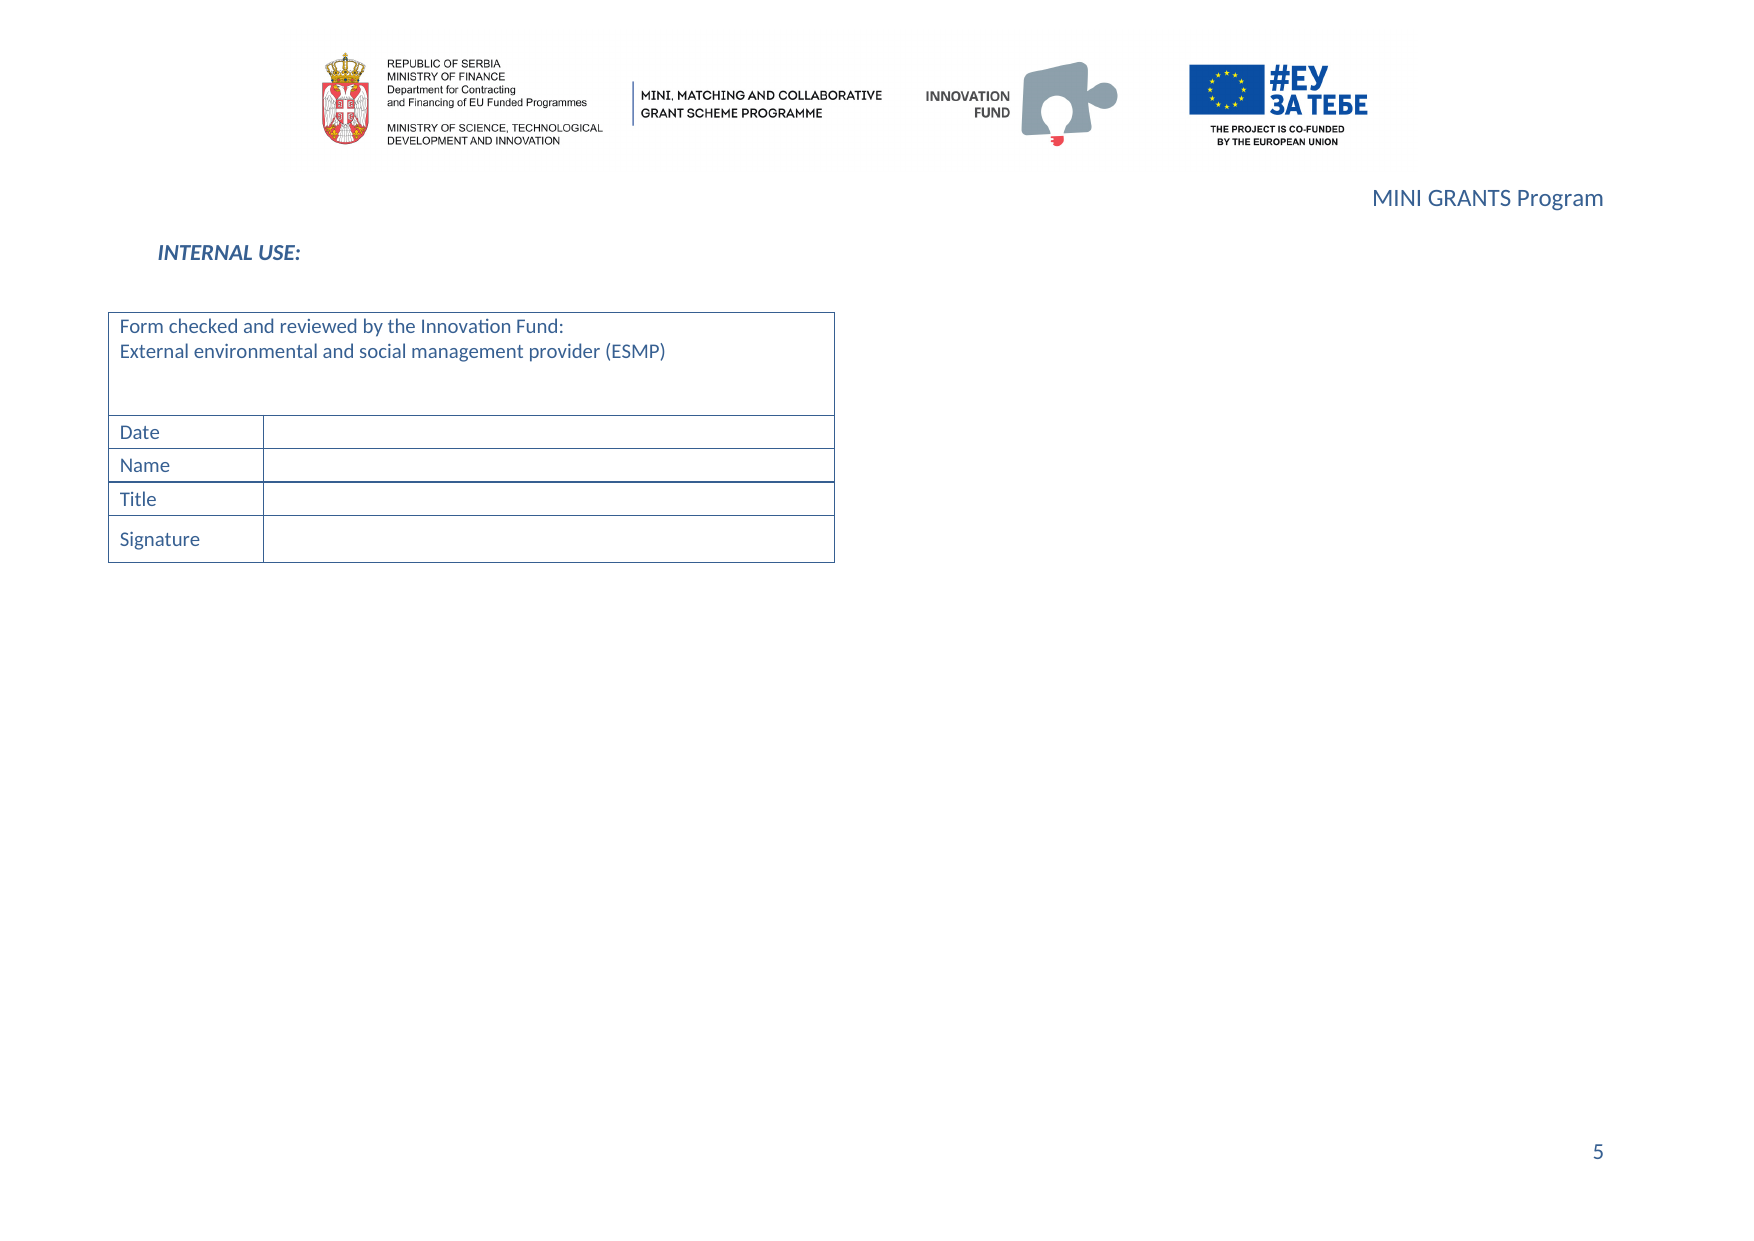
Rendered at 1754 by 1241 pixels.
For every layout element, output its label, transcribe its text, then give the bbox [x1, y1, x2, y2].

table_cell Title [109, 483, 263, 515]
table_header Form checked and reviewed by the Innovation Fund: External environmental and social management provider (ESMP) [109, 313, 834, 414]
picture [279, 29, 1419, 172]
table_cell Name [109, 449, 263, 481]
table_cell [264, 416, 834, 448]
text INTERNAL USE: [157, 238, 1604, 266]
table_cell [264, 516, 834, 562]
table_cell [264, 483, 834, 515]
table_cell Signature [109, 516, 263, 562]
table_cell [264, 449, 834, 481]
table_cell Date [109, 416, 263, 448]
